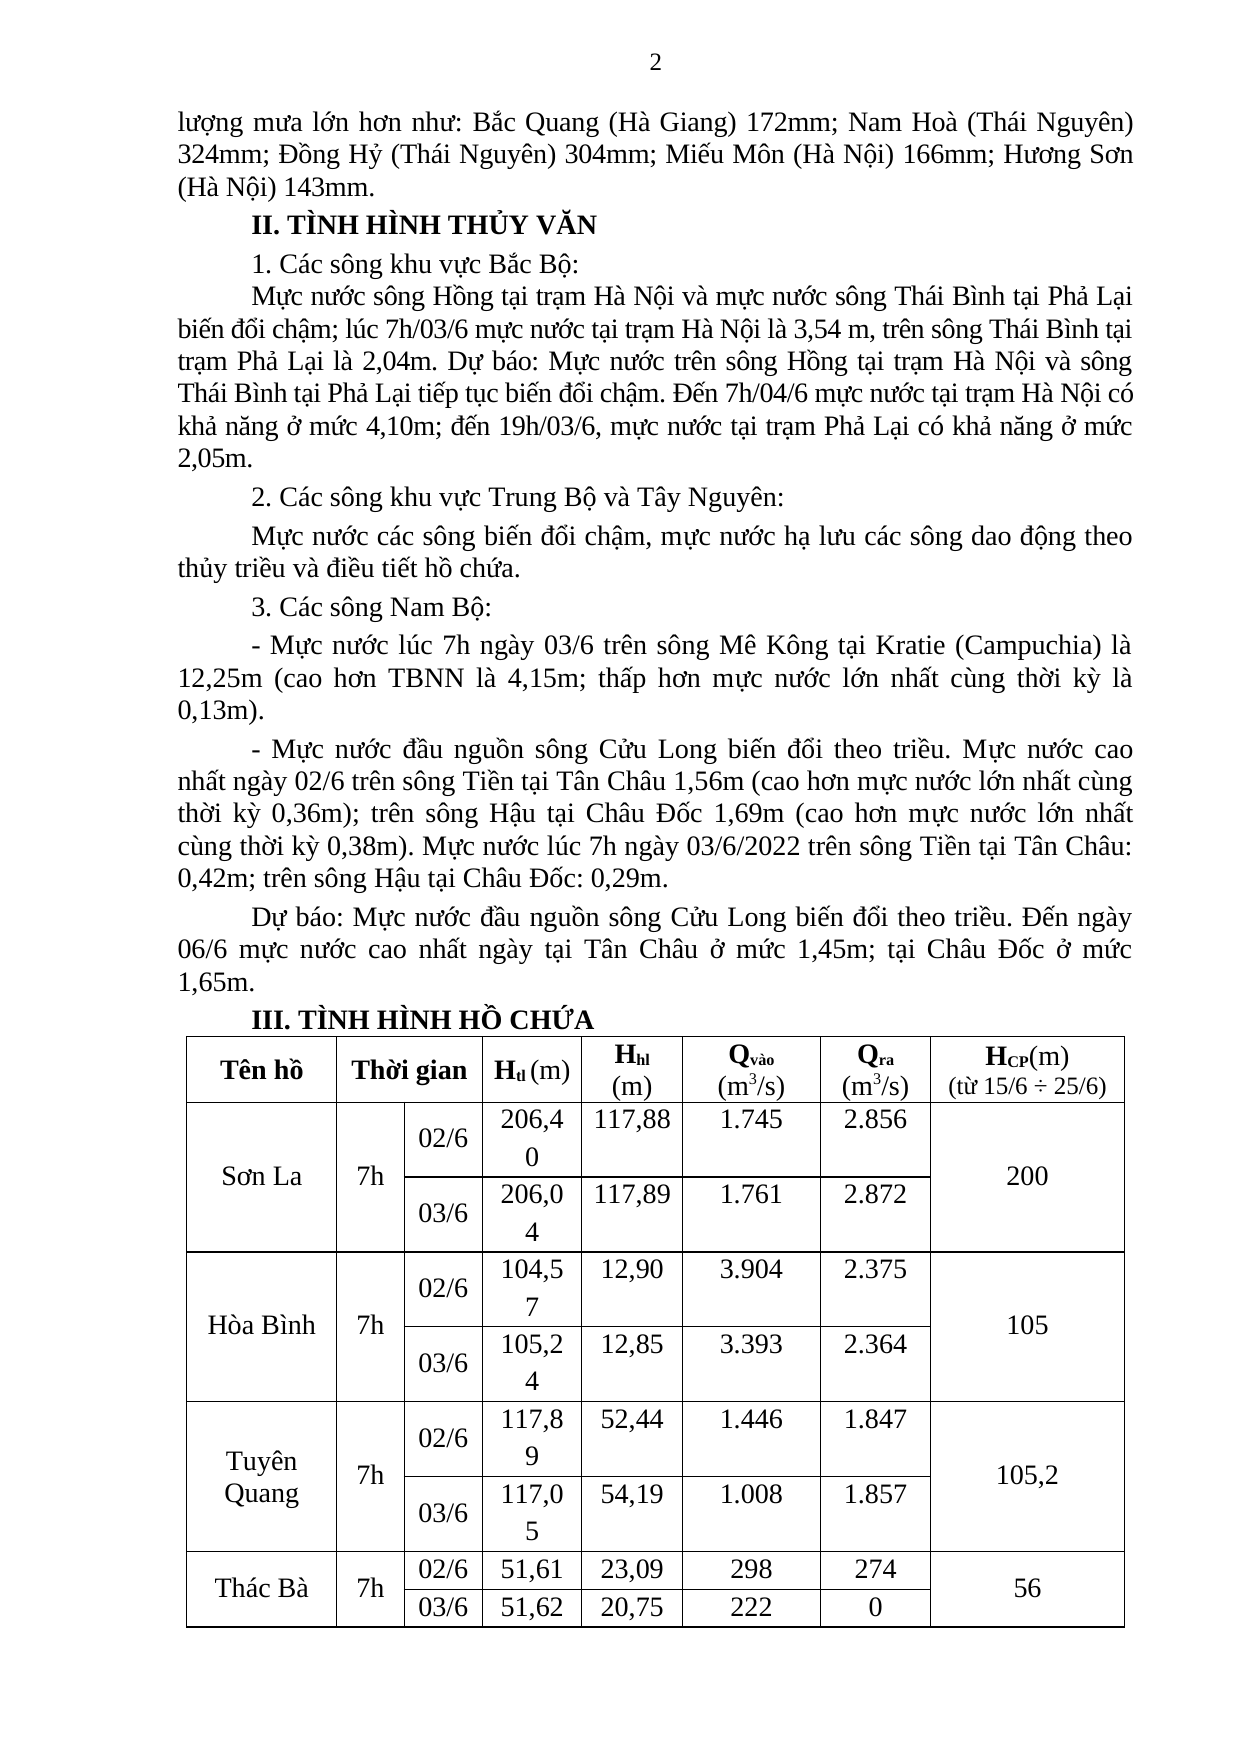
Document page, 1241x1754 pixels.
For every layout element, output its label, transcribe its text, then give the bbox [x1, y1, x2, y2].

table_header Tên hồ [187, 1037, 336, 1102]
table_cell 1.446 [683, 1402, 820, 1476]
table_cell 02/6 [405, 1402, 482, 1476]
table_cell 02/6 [405, 1253, 482, 1326]
table_cell Thác Bà [187, 1552, 336, 1626]
list II. TÌNH HÌNH THỦY VĂN [177, 208, 1134, 241]
table_cell 1.847 [821, 1402, 930, 1476]
table_cell 03/6 [405, 1327, 482, 1401]
table_cell 200 [931, 1103, 1124, 1251]
table_cell 2.872 [821, 1178, 930, 1251]
table_cell 23,09 [582, 1552, 682, 1589]
table_cell 03/6 [405, 1477, 482, 1551]
table_header Hhl (m) [582, 1037, 682, 1102]
table_cell 7h [337, 1402, 404, 1551]
table_header Qra (m3/s) [821, 1037, 930, 1102]
table_cell 2.375 [821, 1253, 930, 1326]
list Mực nước sông Hồng tại trạm Hà Nội và mực nước sông Thái Bình tại Phả Lại biến đổi chậm; lúc 7h/03/6 mực nước tại trạm Hà Nội là 3,54 m, trên sông Thái Bình tại trạm Phả Lại là 2,04m. Dự báo: Mực nước trên sông Hồng tại trạm Hà Nội và sông Thái Bình tại Phả Lại tiếp tục biến đổi chậm. Đến 7h/04/6 mực nước tại trạm Hà Nội có khả năng ở mức 4,10m; đến 19h/03/6, mực nước tại trạm Phả Lại có khả năng ở mức 2,05m. [177, 279, 1134, 474]
table_cell 7h [337, 1552, 404, 1626]
table_header Thời gian [337, 1037, 482, 1102]
list - Mực nước đầu nguồn sông Cửu Long biến đổi theo triều. Mực nước cao nhất ngày 02/6 trên sông Tiền tại Tân Châu 1,56m (cao hơn mực nước lớn nhất cùng thời kỳ 0,36m); trên sông Hậu tại Châu Đốc 1,69m (cao hơn mực nước lớn nhất cùng thời kỳ 0,38m). Mực nước lúc 7h ngày 03/6/2022 trên sông Tiền tại Tân Châu: 0,42m; trên sông Hậu tại Châu Đốc: 0,29m. [177, 732, 1134, 894]
table_cell 1.745 [683, 1103, 820, 1176]
table_cell 105,24 [483, 1327, 581, 1401]
table_cell 1.008 [683, 1477, 820, 1551]
table_cell 02/6 [405, 1552, 482, 1589]
table_cell 56 [931, 1552, 1124, 1626]
table_cell 206,04 [483, 1178, 581, 1251]
table_cell 117,05 [483, 1477, 581, 1551]
list Dự báo: Mực nước đầu nguồn sông Cửu Long biến đổi theo triều. Đến ngày 06/6 mực nước cao nhất ngày tại Tân Châu ở mức 1,45m; tại Châu Đốc ở mức 1,65m. [177, 900, 1134, 997]
table_cell 3.904 [683, 1253, 820, 1326]
table_cell 206,40 [483, 1103, 581, 1176]
table_cell 2.364 [821, 1327, 930, 1401]
table_cell 274 [821, 1552, 930, 1589]
table_cell 117,89 [582, 1178, 682, 1251]
table_cell 298 [683, 1552, 820, 1589]
table_cell 117,88 [582, 1103, 682, 1176]
table_cell 52,44 [582, 1402, 682, 1476]
table_cell Hòa Bình [187, 1253, 336, 1401]
table_cell 7h [337, 1253, 404, 1401]
table_header HCP(m) (từ 15/6 ÷ 25/6) [931, 1037, 1124, 1102]
table_cell 1.857 [821, 1477, 930, 1551]
table_cell 105 [931, 1253, 1124, 1401]
list 1. Các sông khu vực Bắc Bộ: [177, 247, 1134, 279]
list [177, 105, 1134, 202]
list - Mực nước lúc 7h ngày 03/6 trên sông Mê Kông tại Kratie (Campuchia) là 12,25m (cao hơn TBNN là 4,15m; thấp hơn mực nước lớn nhất cùng thời kỳ là 0,13m). [177, 628, 1134, 725]
table_cell 51,62 [483, 1590, 581, 1626]
table_cell 2.856 [821, 1103, 930, 1176]
table_header Qvào (m3/s) [683, 1037, 820, 1102]
table_cell 0 [821, 1590, 930, 1626]
table_cell Tuyên Quang [187, 1402, 336, 1551]
table_header Htl (m) [483, 1037, 581, 1102]
table_cell 51,61 [483, 1552, 581, 1589]
list 2. Các sông khu vực Trung Bộ và Tây Nguyên: [177, 480, 1134, 512]
table_cell 7h [337, 1103, 404, 1251]
list III. TÌNH HÌNH HỒ CHỨA [177, 1003, 1134, 1036]
table_cell 222 [683, 1590, 820, 1626]
table_cell 02/6 [405, 1103, 482, 1176]
table_cell 105,2 [931, 1402, 1124, 1551]
table_cell Sơn La [187, 1103, 336, 1251]
table_cell 12,85 [582, 1327, 682, 1401]
list 3. Các sông Nam Bộ: [177, 589, 1134, 622]
table_cell 20,75 [582, 1590, 682, 1626]
table_cell 54,19 [582, 1477, 682, 1551]
table_cell 1.761 [683, 1178, 820, 1251]
table_cell 12,90 [582, 1253, 682, 1326]
table_cell 03/6 [405, 1590, 482, 1626]
table_cell 104,57 [483, 1253, 581, 1326]
table_cell 03/6 [405, 1178, 482, 1251]
list Mực nước các sông biến đổi chậm, mực nước hạ lưu các sông dao động theo thủy triều và điều tiết hồ chứa. [177, 518, 1134, 583]
table_cell 3.393 [683, 1327, 820, 1401]
table_cell 117,89 [483, 1402, 581, 1476]
